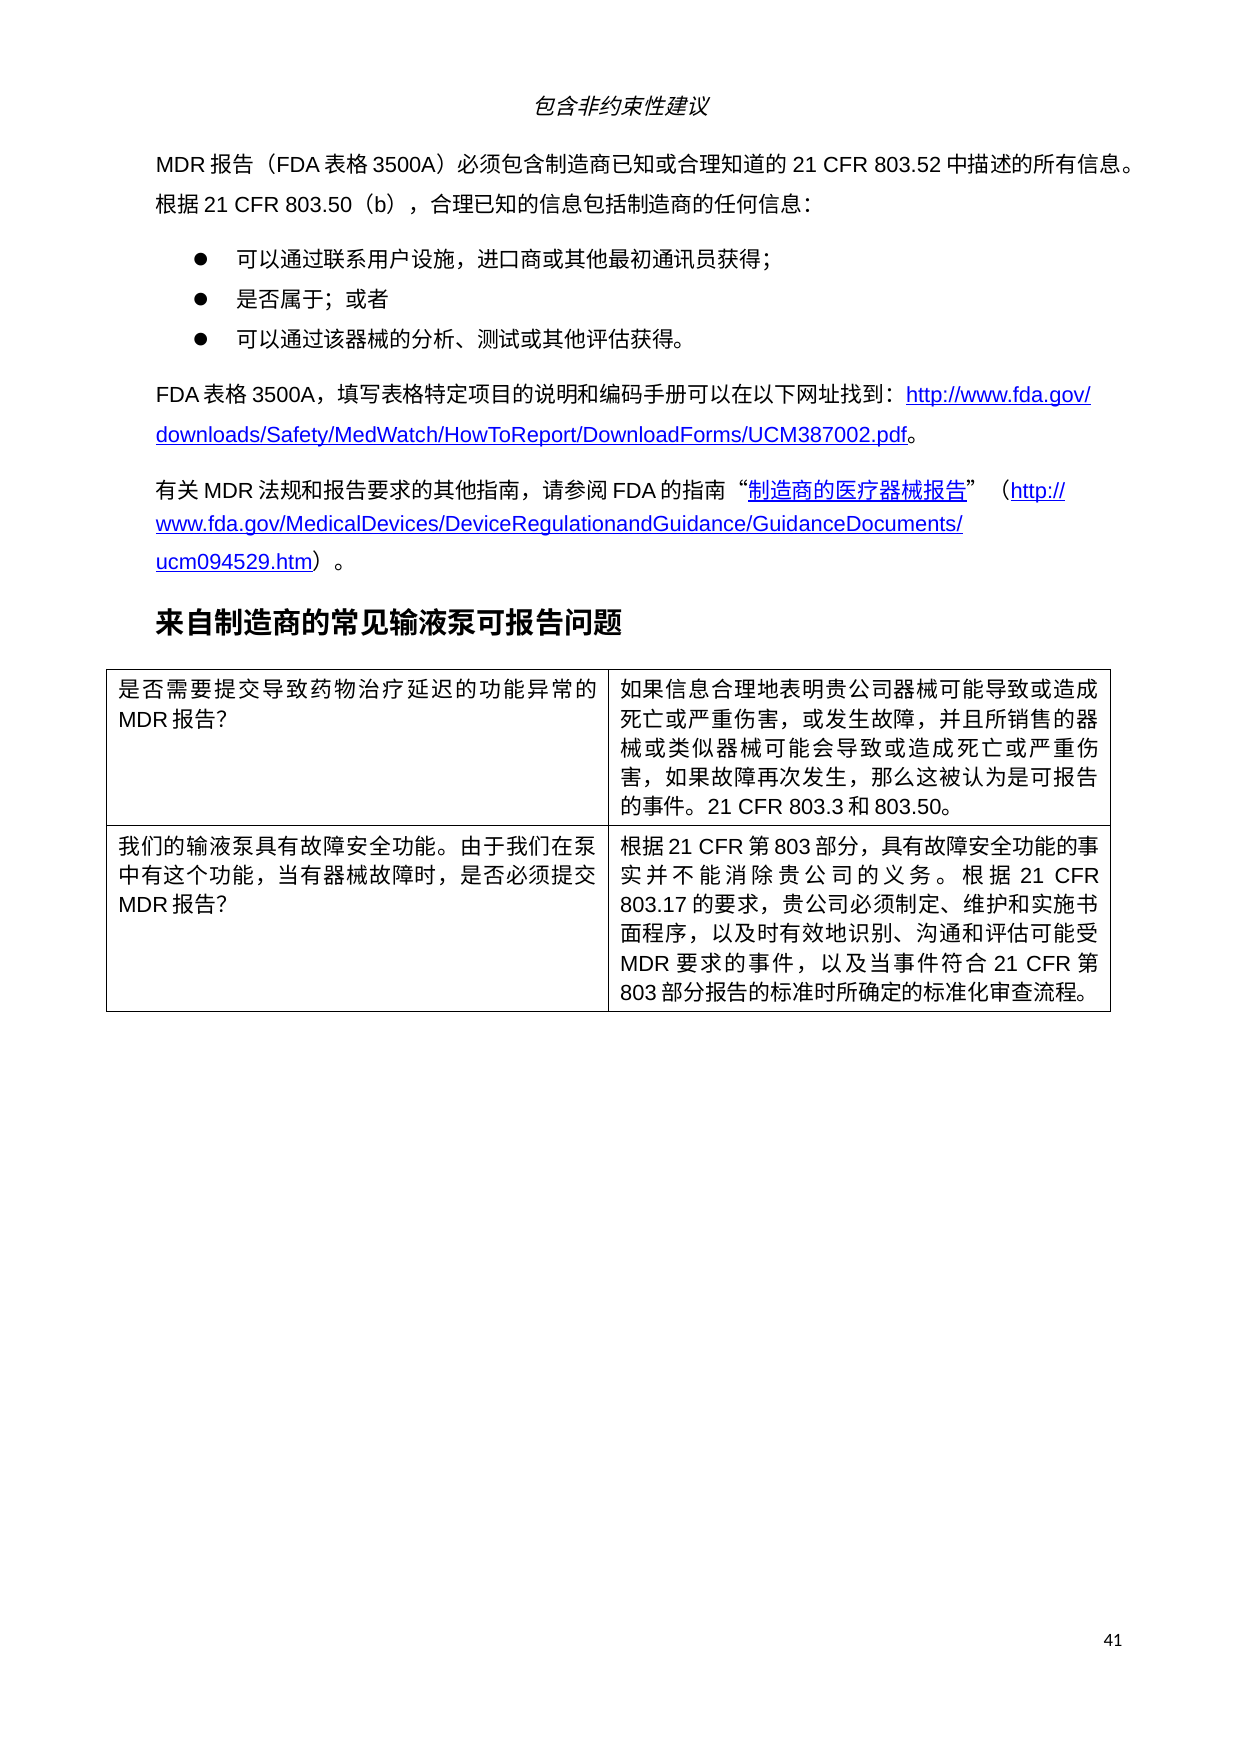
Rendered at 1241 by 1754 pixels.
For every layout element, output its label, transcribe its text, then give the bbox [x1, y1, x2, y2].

text 有关MDR法规和报告要求的其他指南，请参阅FDA的指南“制造商的医疗器械报告”（http://www.fda.gov/MedicalDevices/DeviceRegulationandGuidance/GuidanceDocuments/ucm094529.htm）。 [156, 473, 1122, 576]
table_cell 我们的输液泵具有故障安全功能。由于我们在泵中有这个功能，当有器械故障时，是否必须提交MDR报告？ [107, 826, 608, 1011]
table_header 是否需要提交导致药物治疗延迟的功能异常的MDR报告？ [107, 670, 608, 825]
list 是否属于；或者 [192, 282, 1122, 314]
list 可以通过联系用户设施，进口商或其他最初通讯员获得； [192, 242, 1122, 274]
table_cell 根据21 CFR第803部分，具有故障安全功能的事实并不能消除贵公司的义务。根据21 CFR 803.17的要求，贵公司必须制定、维护和实施书面程序，以及时有效地识别、沟通和评估可能受MDR要求的事件，以及当事件符合21 CFR第803部分报告的标准时所确定的标准化审查流程。 [609, 826, 1110, 1011]
text FDA表格3500A，填写表格特定项目的说明和编码手册可以在以下网址找到：http://www.fda.gov/downloads/Safety/MedWatch/HowToReport/DownloadForms/UCM387002.pdf。 [156, 377, 1122, 449]
text 来自制造商的常见输液泵可报告问题 [156, 600, 1122, 642]
table_header 如果信息合理地表明贵公司器械可能导致或造成死亡或严重伤害，或发生故障，并且所销售的器械或类似器械可能会导致或造成死亡或严重伤害，如果故障再次发生，那么这被认为是可报告的事件。21 CFR 803.3和803.50。 [609, 670, 1110, 825]
list 可以通过该器械的分析、测试或其他评估获得。 [192, 322, 1122, 353]
text MDR报告（FDA表格3500A）必须包含制造商已知或合理知道的21 CFR 803.52中描述的所有信息。根据21 CFR 803.50（b），合理已知的信息包括制造商的任何信息： [156, 147, 1122, 218]
